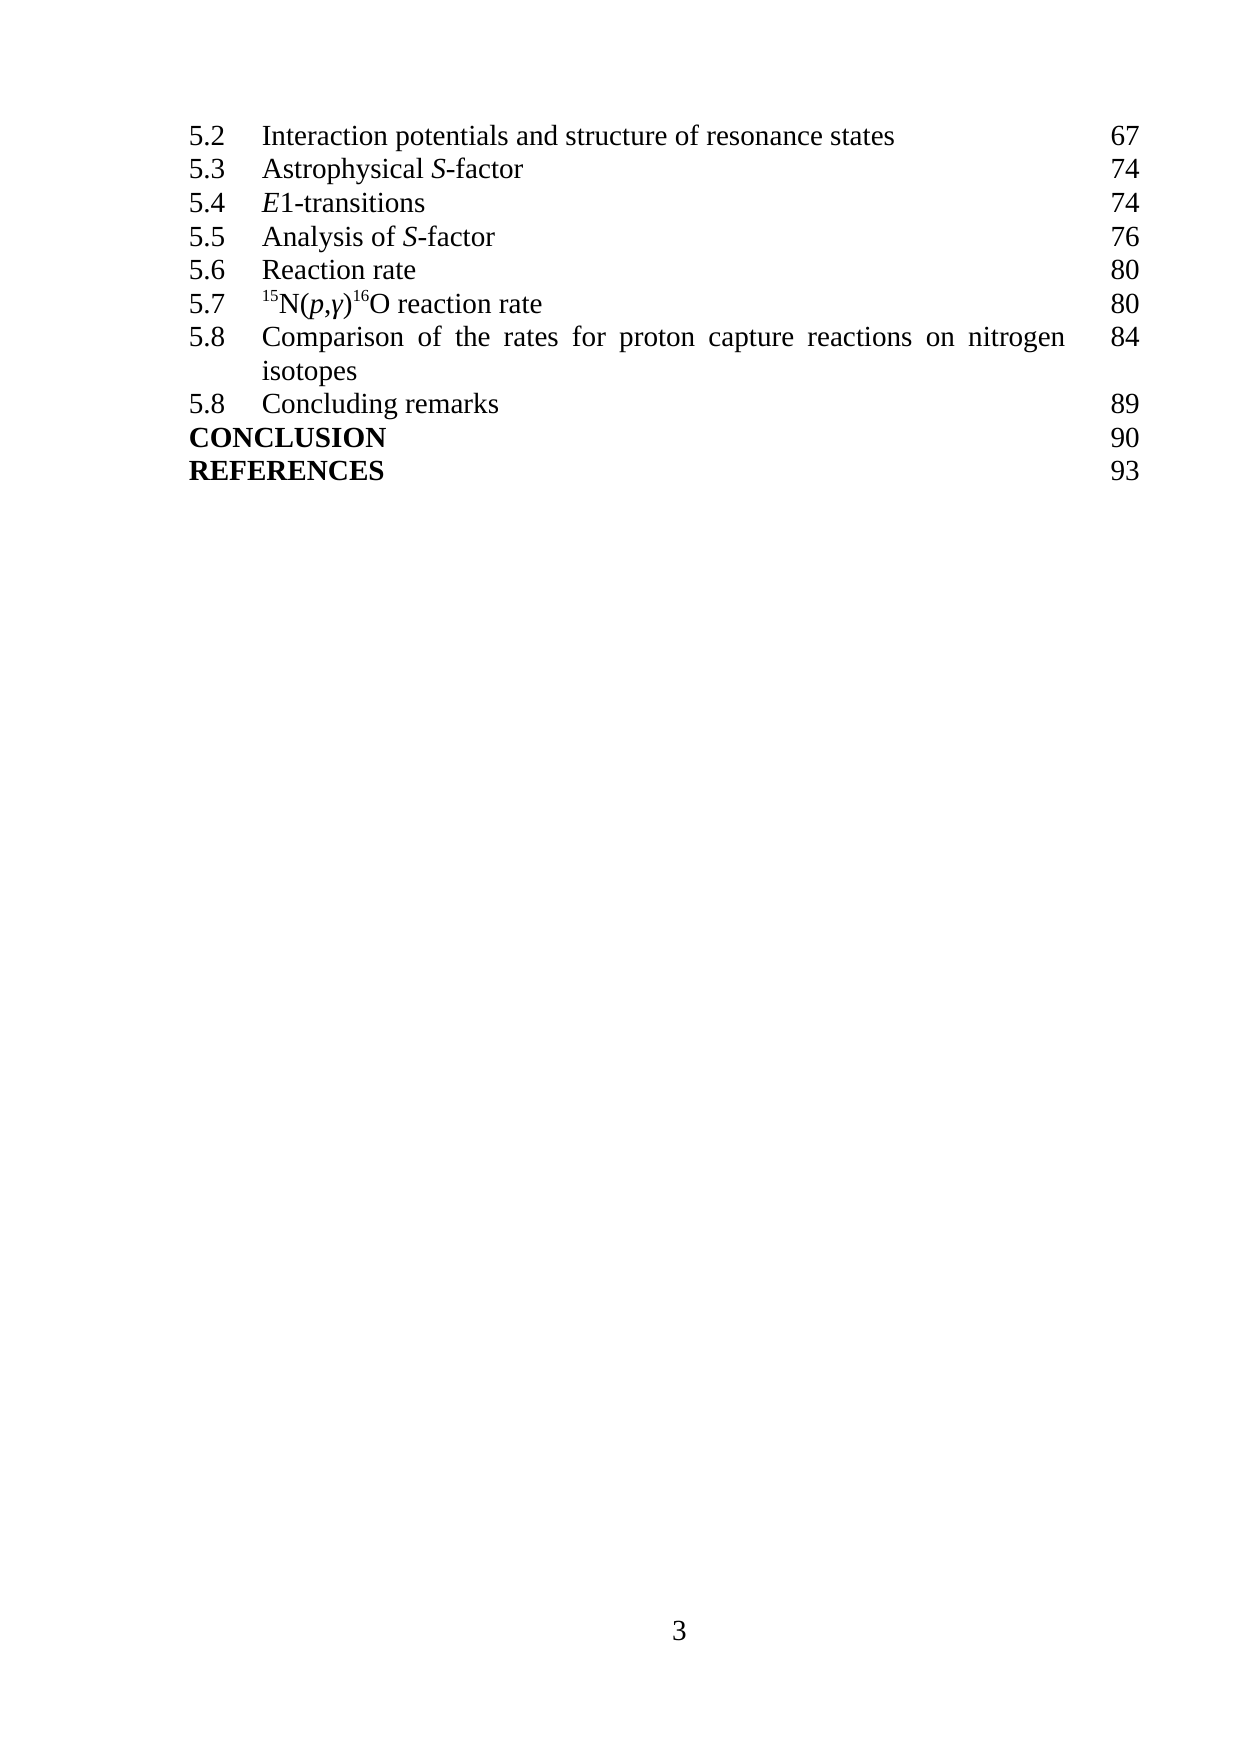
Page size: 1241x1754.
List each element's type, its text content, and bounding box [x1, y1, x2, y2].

table_cell 5.2 [177, 118, 250, 152]
table_cell 5.6 [177, 252, 250, 286]
table_cell 5.4 [177, 185, 250, 219]
table_cell Interaction potentials and structure of resonance states [250, 118, 1077, 152]
table_cell 5.7 [177, 286, 250, 319]
table_cell 74 [1078, 185, 1151, 219]
table_cell REFERENCES [177, 454, 1077, 487]
table_cell 67 [1078, 118, 1151, 152]
table_cell 93 [1078, 454, 1151, 487]
table_cell 5.8 [177, 386, 250, 420]
table_cell Reaction rate [250, 252, 1077, 286]
table_cell CONCLUSION [177, 420, 1077, 453]
table_cell 5.5 [177, 219, 250, 252]
table_cell 80 [1078, 252, 1151, 286]
table_cell 89 [1078, 386, 1151, 420]
table_cell 15N(p,γ)16O reaction rate [250, 286, 1077, 319]
table_cell 80 [1078, 286, 1151, 319]
table_cell 84 [1078, 319, 1151, 386]
table_cell 5.8 [177, 319, 250, 386]
table_cell 90 [1078, 420, 1151, 453]
table_cell Comparison of the rates for proton capture reactions on nitrogen isotopes [250, 319, 1077, 386]
table_cell 74 [1078, 152, 1151, 185]
table_cell Analysis of S-factor [250, 219, 1077, 252]
table_cell Astrophysical S-factor [250, 152, 1077, 185]
table_cell 76 [1078, 219, 1151, 252]
table_cell Concluding remarks [250, 386, 1077, 420]
table_cell 5.3 [177, 152, 250, 185]
table_cell E1-transitions [250, 185, 1077, 219]
